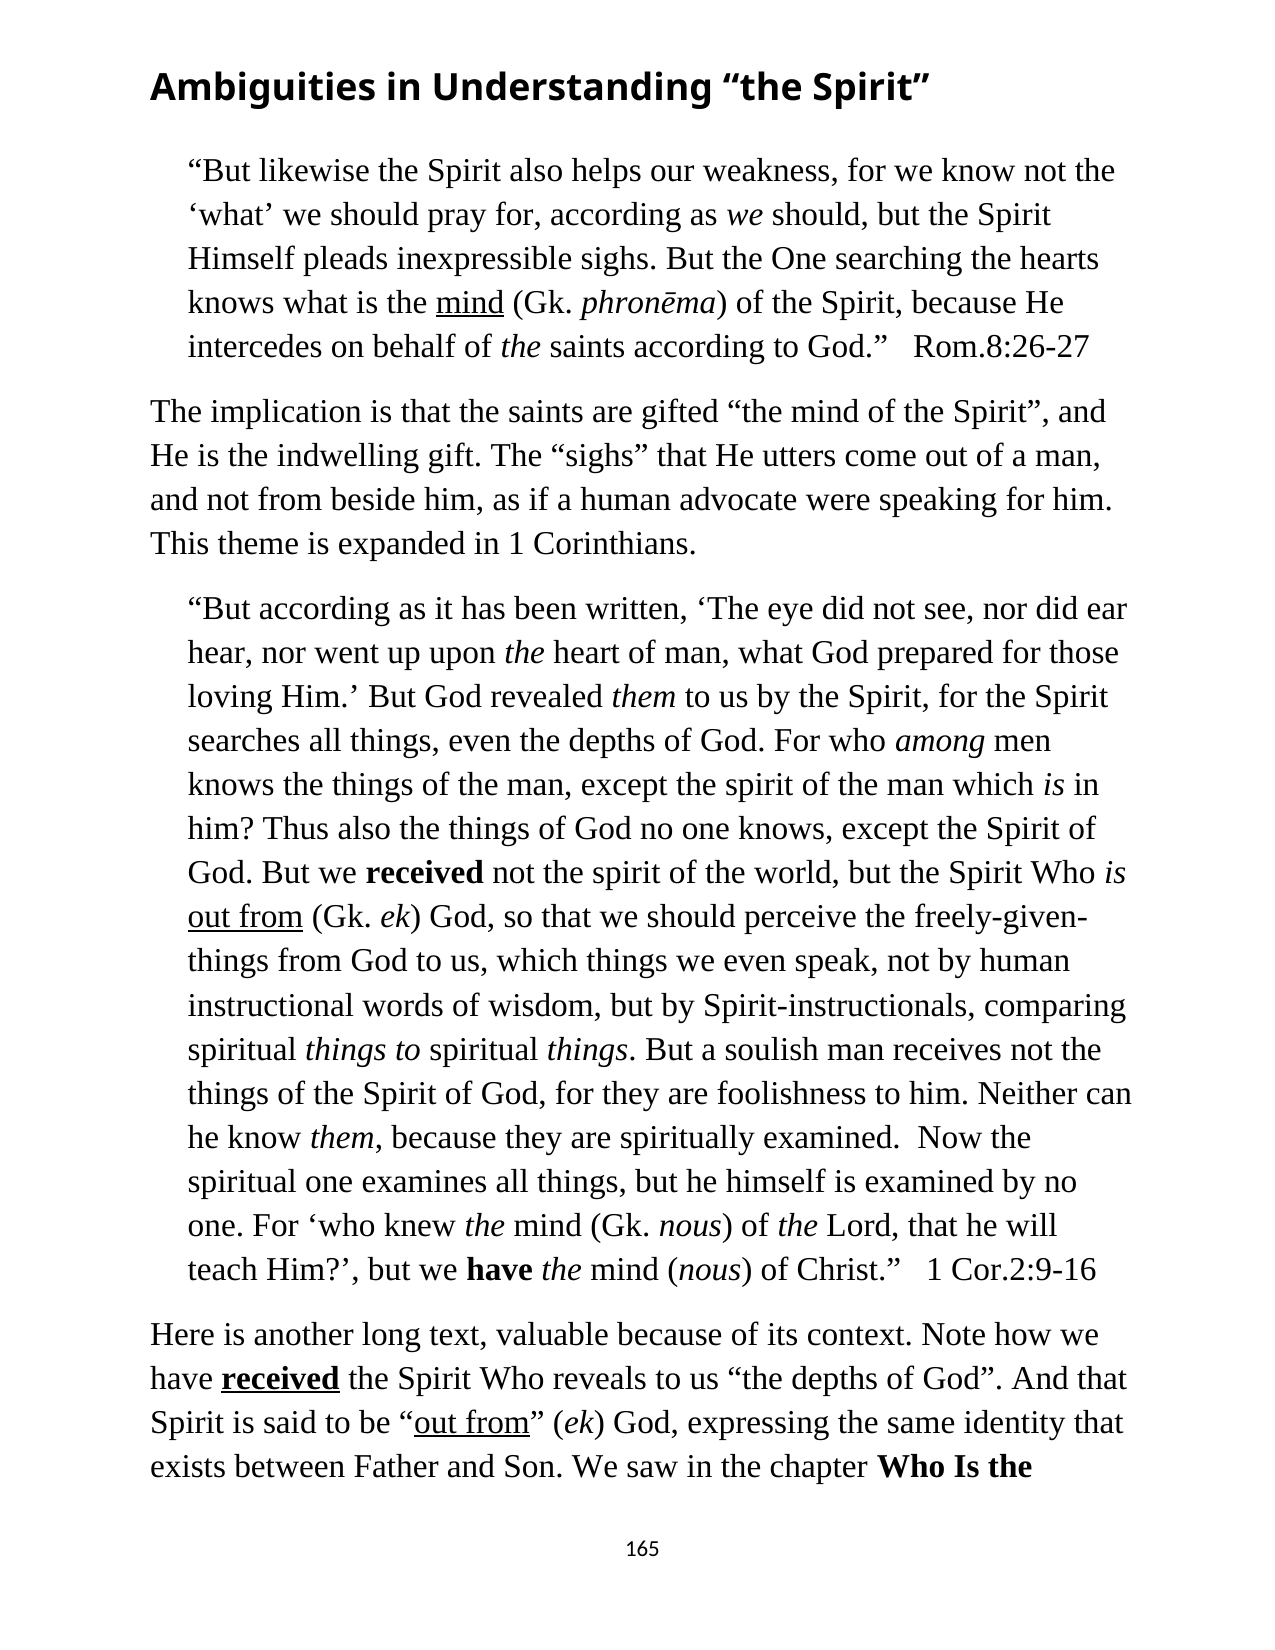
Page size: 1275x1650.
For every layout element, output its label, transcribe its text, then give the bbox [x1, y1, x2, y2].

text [150, 1314, 1134, 1484]
text “But likewise the Spirit also helps our weakness, for we know not the ‘what’ we should pray for, according as we should, but the Spirit Himself pleads inexpressible sighs. But the One searching the hearts knows what is the mind (Gk. phronēma) of the Spirit, because He intercedes on behalf of the saints according to God.” Rom.8:26-27 [187, 150, 1134, 364]
text The implication is that the saints are gifted “the mind of the Spirit”, and He is the indwelling gift. The “sighs” that He utters come out of a man, and not from beside him, as if a human advocate were speaking for him. This theme is expanded in 1 Corinthians. [150, 391, 1134, 562]
text “But according as it has been written, ‘The eye did not see, nor did ear hear, nor went up upon the heart of man, what God prepared for those loving Him.’ But God revealed them to us by the Spirit, for the Spirit searches all things, even the depths of God. For who among men knows the things of the man, except the spirit of the man which is in him? Thus also the things of God no one knows, except the Spirit of God. But we received not the spirit of the world, but the Spirit Who is out from (Gk. ek) God, so that we should perceive the freely-given-things from God to us, which things we even speak, not by human instructional words of wisdom, but by Spirit-instructionals, comparing spiritual things to spiritual things. But a soulish man receives not the things of the Spirit of God, for they are foolishness to him. Neither can he know them, because they are spiritually examined. Now the spiritual one examines all things, but he himself is examined by no one. For ‘who knew the mind (Gk. nous) of the Lord, that he will teach Him?’, but we have the mind (nous) of Christ.” 1 Cor.2:9-16 [187, 588, 1134, 1287]
